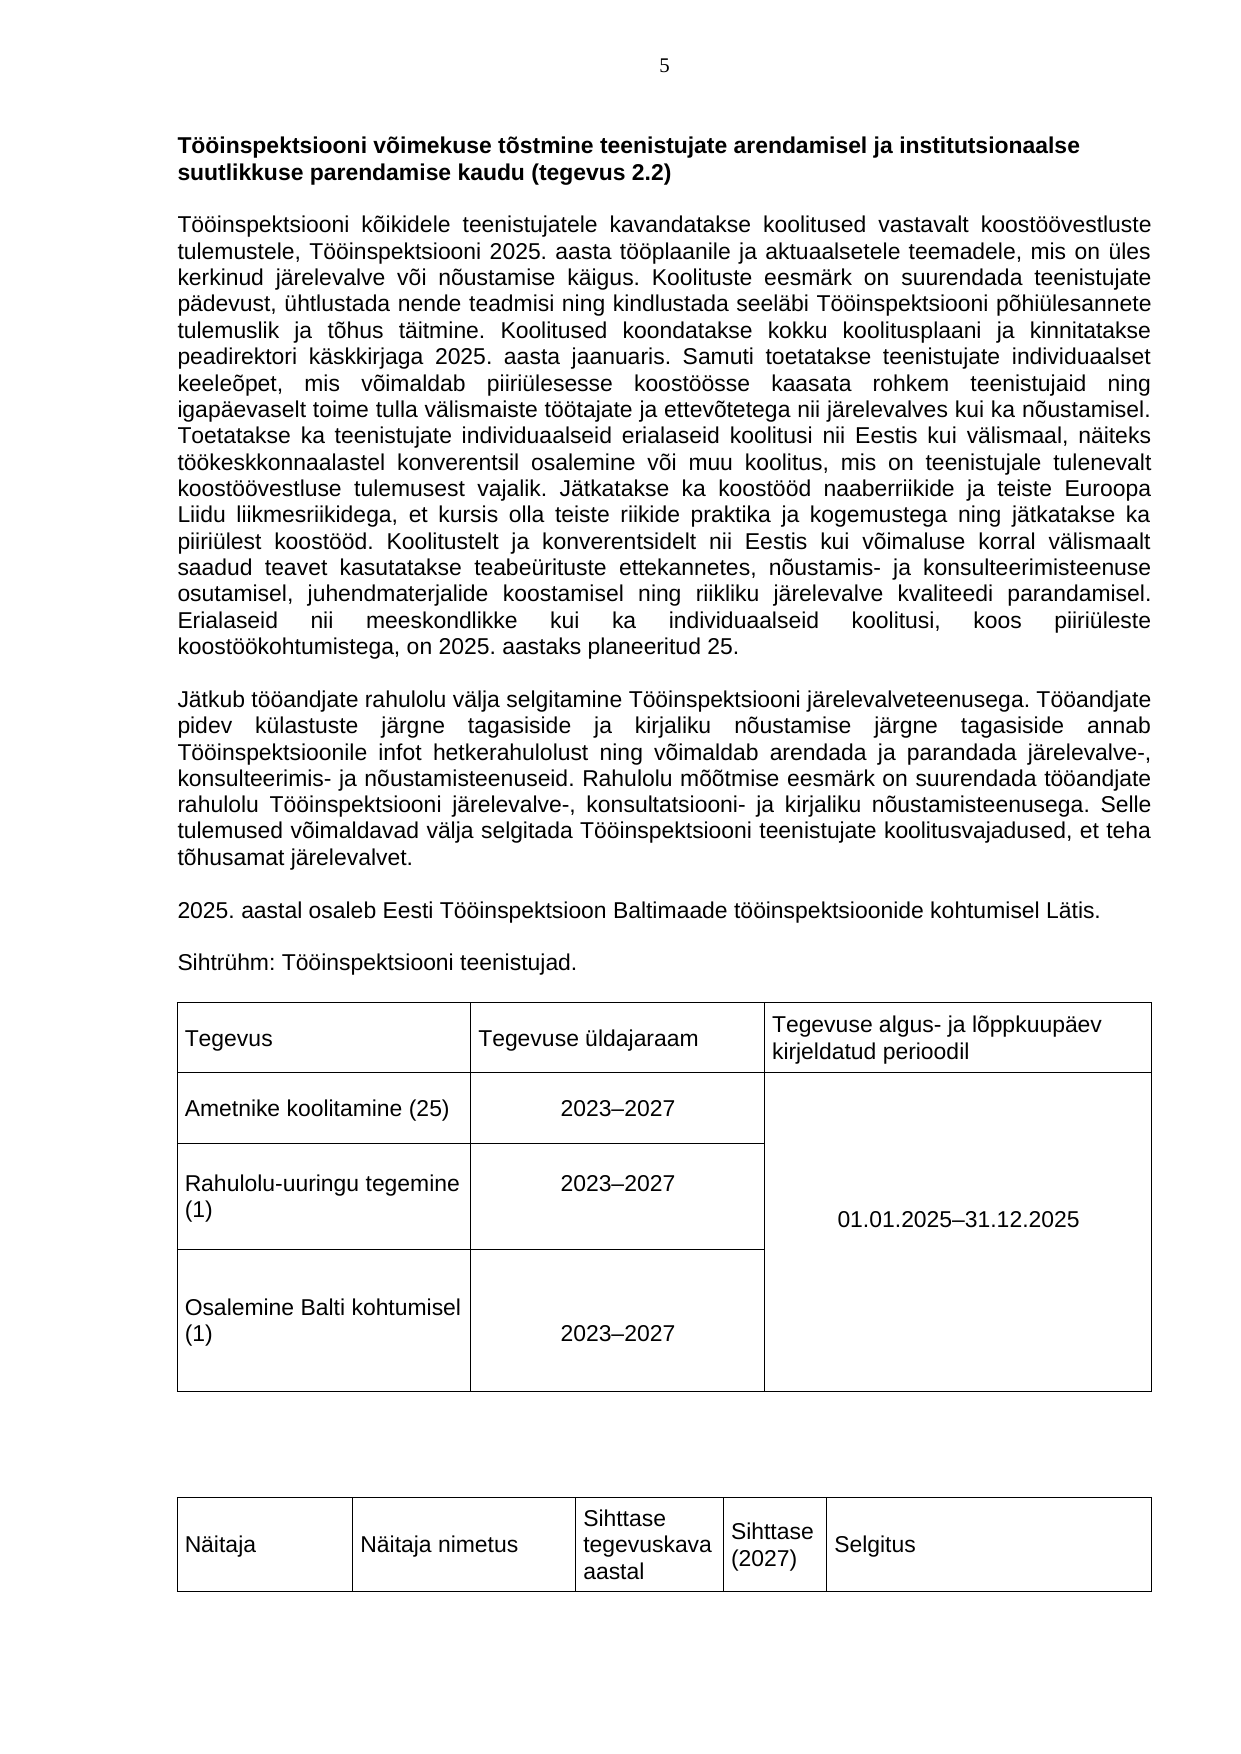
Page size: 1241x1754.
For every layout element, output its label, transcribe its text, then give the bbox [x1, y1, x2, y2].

table_header Tegevuse algus- ja lõppkuupäev kirjeldatud perioodil [765, 1003, 1151, 1072]
text Tööinspektsiooni kõikidele teenistujatele kavandatakse koolitused vastavalt koostöövestluste tulemustele, Tööinspektsiooni 2025. aasta tööplaanile ja aktuaalsetele teemadele, mis on üles kerkinud järelevalve või nõustamise käigus. Koolituste eesmärk on suurendada teenistujate pädevust, ühtlustada nende teadmisi ning kindlustada seeläbi Tööinspektsiooni põhiülesannete tulemuslik ja tõhus täitmine. Koolitused koondatakse kokku koolitusplaani ja kinnitatakse peadirektori käskkirjaga 2025. aasta jaanuaris. Samuti toetatakse teenistujate individuaalset keeleõpet, mis võimaldab piiriülesesse koostöösse kaasata rohkem teenistujaid ning igapäevaselt toime tulla välismaiste töötajate ja ettevõtetega nii järelevalves kui ka nõustamisel. Toetatakse ka teenistujate individuaalseid erialaseid koolitusi nii Eestis kui välismaal, näiteks töökeskkonnaalastel konverentsil osalemine või muu koolitus, mis on teenistujale tulenevalt koostöövestluse tulemusest vajalik. Jätkatakse ka koostööd naaberriikide ja teiste Euroopa Liidu liikmesriikidega, et kursis olla teiste riikide praktika ja kogemustega ning jätkatakse ka piiriülest koostööd. Koolitustelt ja konverentsidelt nii Eestis kui võimaluse korral välismaalt saadud teavet kasutatakse teabeürituste ettekannetes, nõustamis- ja konsulteerimisteenuse osutamisel, juhendmaterjalide koostamisel ning riikliku järelevalve kvaliteedi parandamisel. Erialaseid nii meeskondlikke kui ka individuaalseid koolitusi, koos piiriüleste koostöökohtumistega, on 2025. aastaks planeeritud 25. [177, 211, 1152, 659]
table_header Sihttase tegevuskava aastal [576, 1498, 723, 1591]
table_cell Ametnike koolitamine (25) [178, 1073, 470, 1143]
text 2025. aastal osaleb Eesti Tööinspektsioon Baltimaade tööinspektsioonide kohtumisel Lätis. [177, 897, 1152, 923]
text Tööinspektsiooni võimekuse tõstmine teenistujate arendamisel ja institutsionaalse suutlikkuse parendamise kaudu (tegevus 2.2) [177, 132, 1152, 185]
table_cell 2023–2027 [471, 1073, 764, 1143]
table_header Sihttase (2027) [724, 1498, 826, 1591]
table_header Tegevuse üldajaraam [471, 1003, 764, 1072]
table_header Tegevus [178, 1003, 470, 1072]
table_cell 01.01.2025–31.12.2025 [765, 1073, 1151, 1391]
table_cell 2023–2027 [471, 1250, 764, 1391]
table_cell Osalemine Balti kohtumisel (1) [178, 1250, 470, 1391]
text Jätkub tööandjate rahulolu välja selgitamine Tööinspektsiooni järelevalveteenusega. Tööandjate pidev külastuste järgne tagasiside ja kirjaliku nõustamise järgne tagasiside annab Tööinspektsioonile infot hetkerahulolust ning võimaldab arendada ja parandada järelevalve-, konsulteerimis- ja nõustamisteenuseid. Rahulolu mõõtmise eesmärk on suurendada tööandjate rahulolu Tööinspektsiooni järelevalve-, konsultatsiooni- ja kirjaliku nõustamisteenusega. Selle tulemused võimaldavad välja selgitada Tööinspektsiooni teenistujate koolitusvajadused, et teha tõhusamat järelevalvet. [177, 686, 1152, 870]
text Sihtrühm: Tööinspektsiooni teenistujad. [177, 949, 1152, 976]
table_header Näitaja [178, 1498, 352, 1591]
table_cell 2023–2027 [471, 1144, 764, 1249]
table_header Näitaja nimetus [353, 1498, 575, 1591]
table_cell Rahulolu-uuringu tegemine (1) [178, 1144, 470, 1249]
table_header Selgitus [827, 1498, 1151, 1591]
